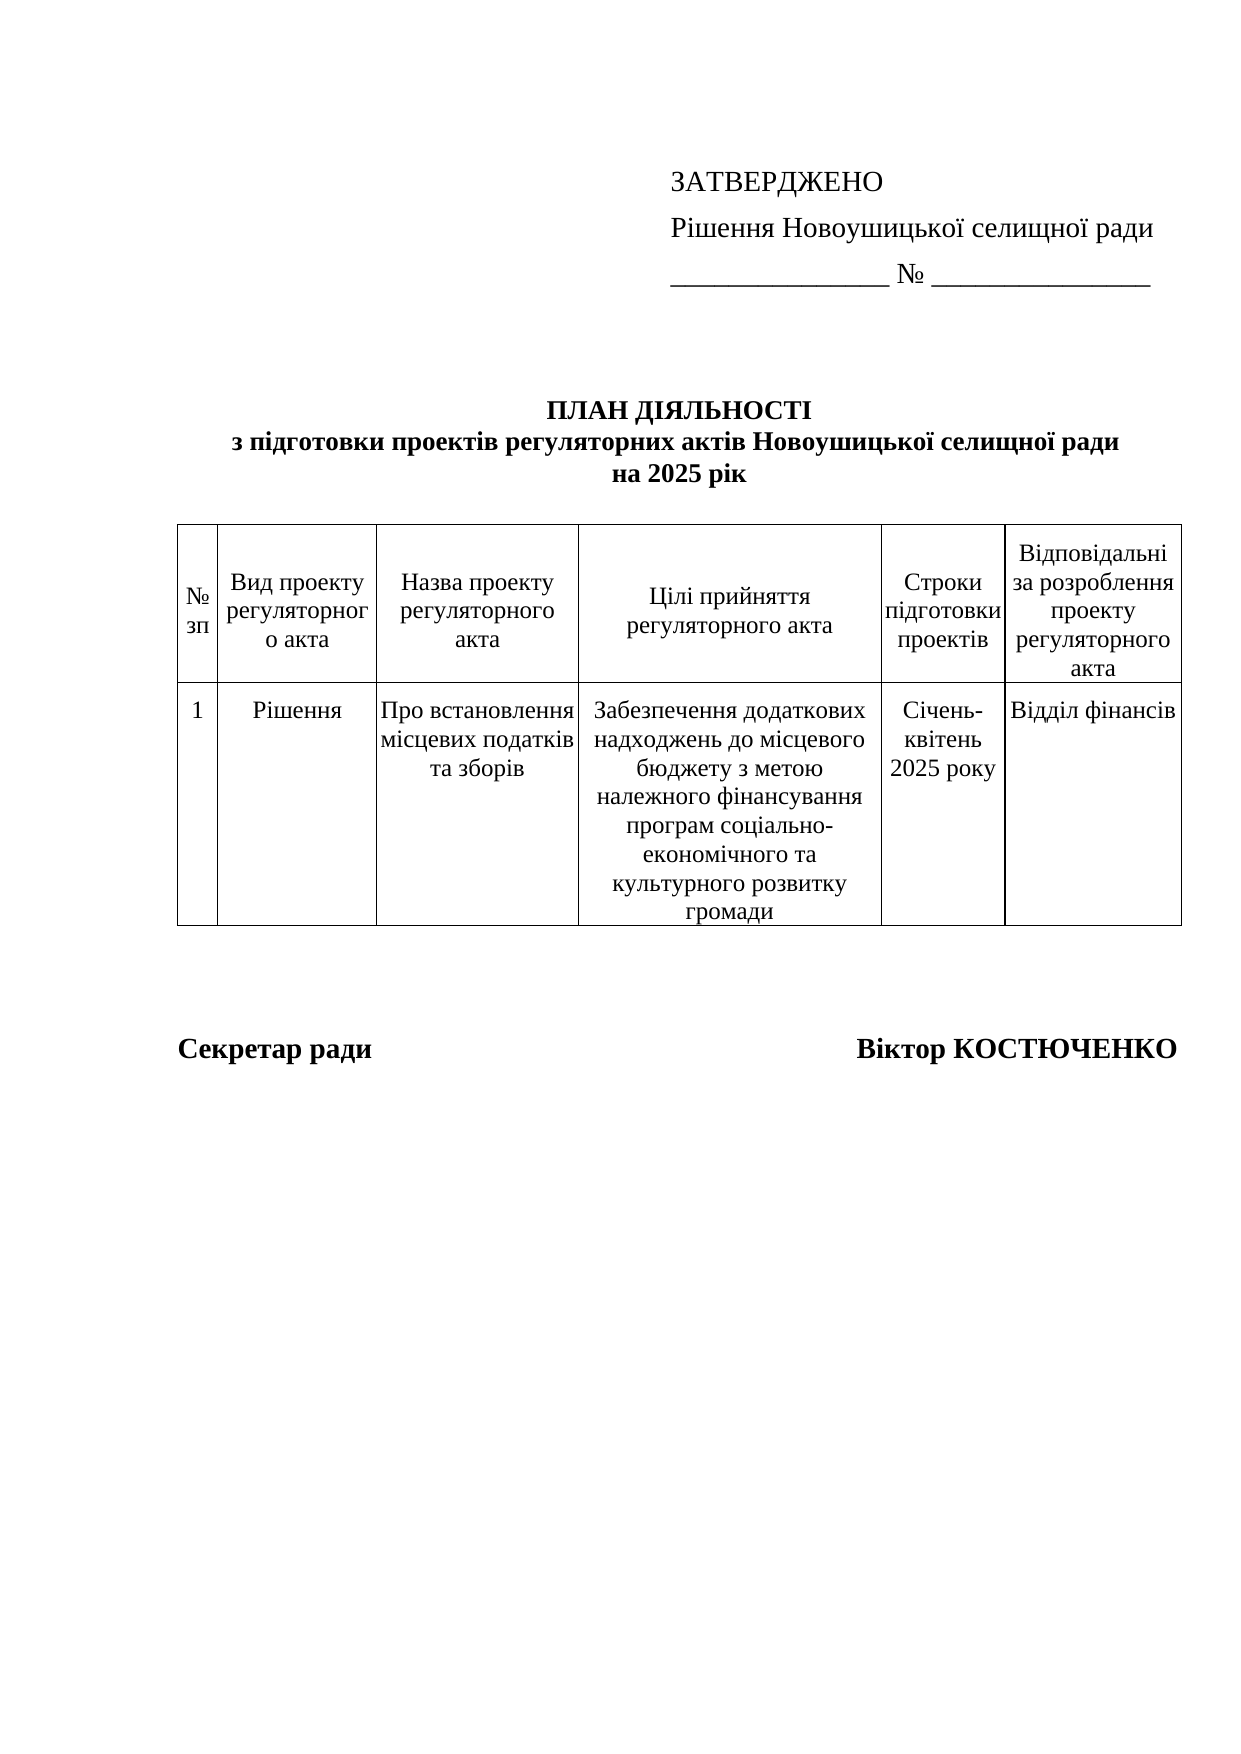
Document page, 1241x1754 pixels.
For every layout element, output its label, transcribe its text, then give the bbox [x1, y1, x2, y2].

table_header ЗАТВЕРДЖЕНО Рішення Новоушицької селищної ради _______________ № _______________ [659, 152, 1181, 290]
text ПЛАН ДІЯЛЬНОСТІ з підготовки проектів регуляторних актів Новоушицької селищної ради на 2025 рік [177, 394, 1181, 488]
table_header Цілі прийняття регуляторного акта [579, 525, 881, 682]
text Секретар ради Віктор КОСТЮЧЕНКО [177, 1031, 1181, 1064]
table_cell Про встановлення місцевих податків та зборів [377, 683, 578, 925]
table_header Вид проекту регуляторного акта [218, 525, 376, 682]
table_cell Відділ фінансів [1006, 683, 1181, 925]
table_header № зп [178, 525, 217, 682]
table_header Назва проекту регуляторного акта [377, 525, 578, 682]
table_cell Січень-квітень 2025 року [882, 683, 1004, 925]
table_cell Рішення [218, 683, 376, 925]
table_header Строки підготовки проектів [882, 525, 1004, 682]
table_cell 1 [178, 683, 217, 925]
table_header Відповідальні за розроблення проекту регуляторного акта [1006, 525, 1181, 682]
table_cell Забезпечення додаткових надходжень до місцевого бюджету з метою належного фінансування програм соціально-економічного та культурного розвитку громади [579, 683, 881, 925]
